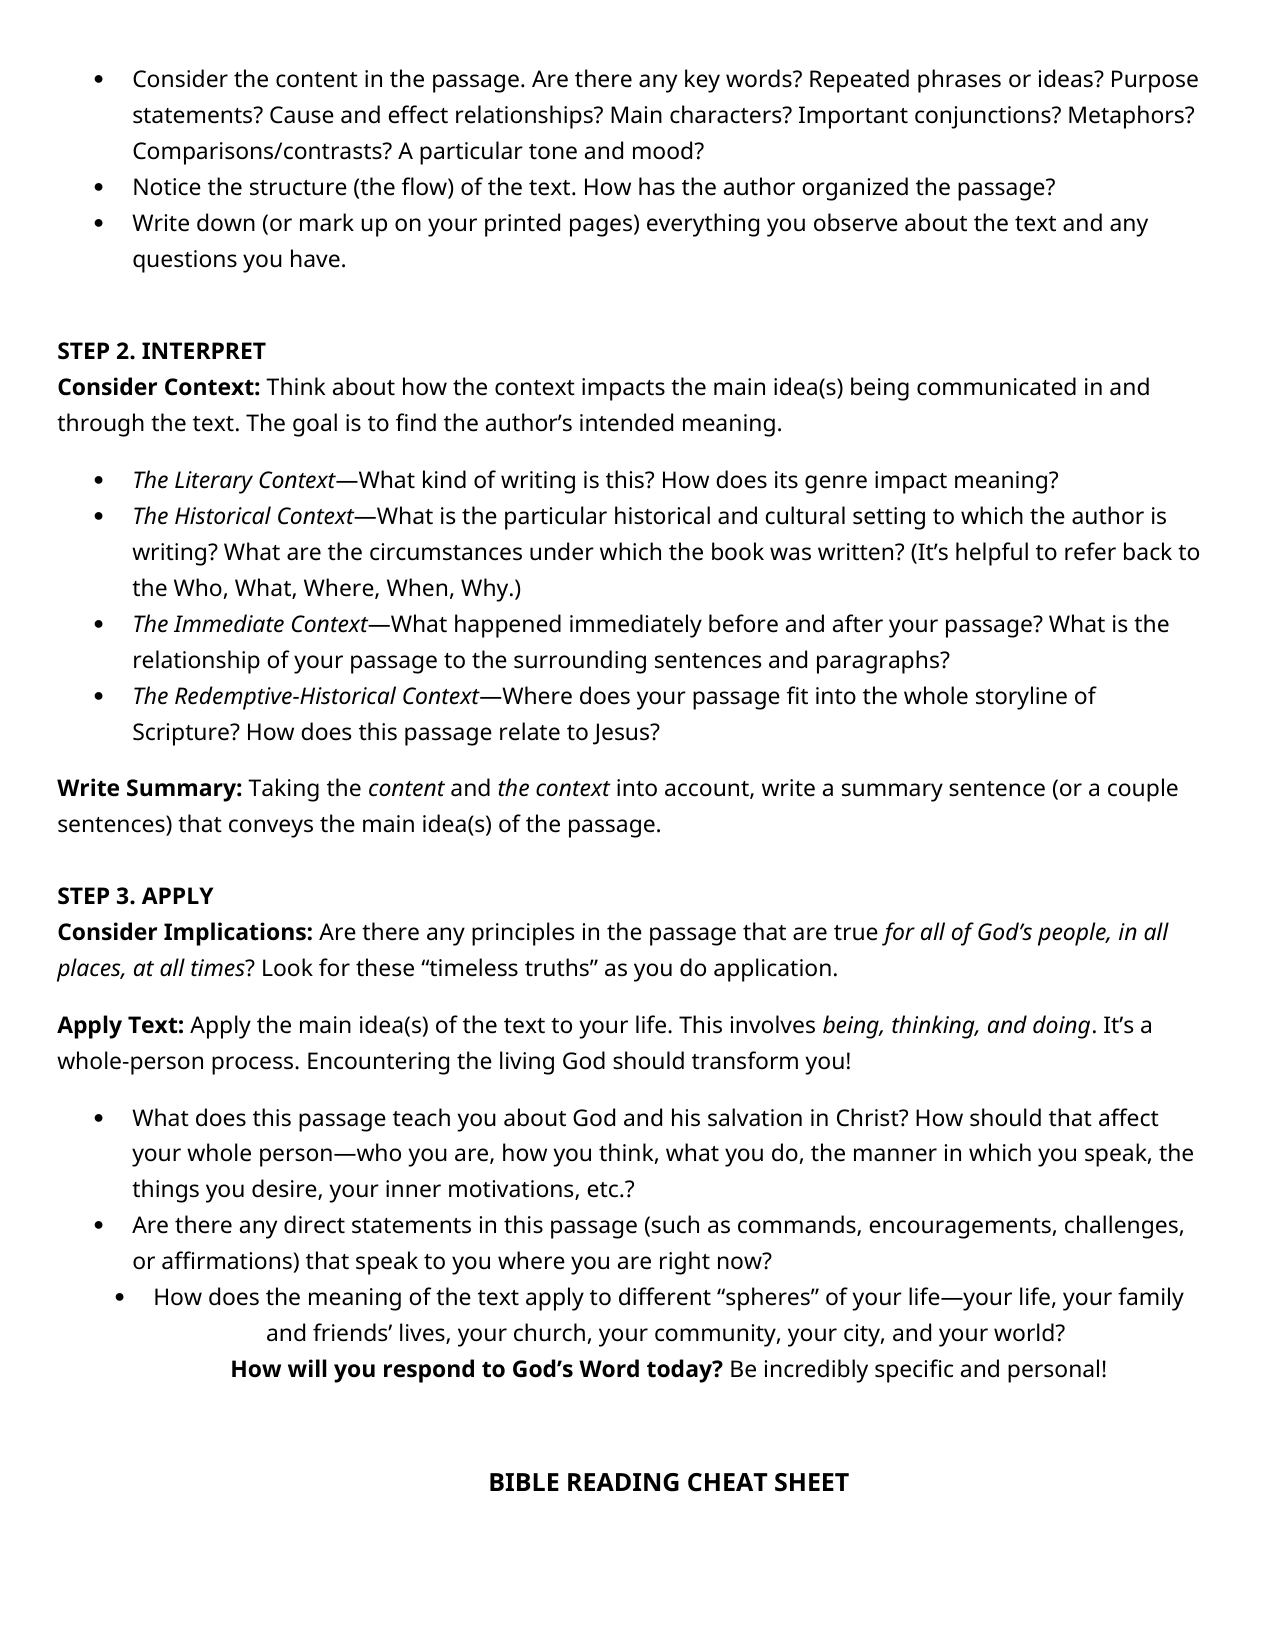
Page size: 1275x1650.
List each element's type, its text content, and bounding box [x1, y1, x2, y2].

text Apply Text: Apply the main idea(s) of the text to your life. This involves being, thinking, and doing. It’s a whole-person process. Encountering the living God should transform you! [57, 1009, 1206, 1076]
list How does the meaning of the text apply to different “spheres” of your life—your life, your family and friends’ lives, your church, your community, your city, and your world? How will you respond to God’s Word today? Be incredibly specific and personal! BIBLE READING CHEAT SHEET [94, 1281, 1206, 1498]
list The Literary Context—What kind of writing is this? How does its genre impact meaning? [94, 464, 1206, 495]
list The Immediate Context—What happened immediately before and after your passage? What is the relationship of your passage to the surrounding sentences and paragraphs? [94, 608, 1206, 675]
list The Historical Context—What is the particular historical and cultural setting to which the author is writing? What are the circumstances under which the book was written? (It’s helpful to refer back to the Who, What, Where, When, Why.) [94, 500, 1206, 603]
list Consider the content in the passage. Are there any key words? Repeated phrases or ideas? Purpose statements? Cause and effect relationships? Main characters? Important conjunctions? Metaphors? Comparisons/contrasts? A particular tone and mood? [94, 63, 1206, 166]
list Notice the structure (the flow) of the text. How has the author organized the passage? [94, 171, 1206, 202]
list The Redemptive-Historical Context—Where does your passage fit into the whole storyline of Scripture? How does this passage relate to Jesus? [94, 679, 1206, 747]
text STEP 2. INTERPRET Consider Context: Think about how the context impacts the main idea(s) being communicated in and through the text. The goal is to find the author’s intended meaning. [57, 299, 1206, 438]
list Are there any direct statements in this passage (such as commands, encouragements, challenges, or affirmations) that speak to you where you are right now? [94, 1209, 1206, 1276]
list What does this passage teach you about God and his salvation in Christ? How should that affect your whole person—who you are, how you think, what you do, the manner in which you speak, the things you desire, your inner motivations, etc.? [94, 1101, 1206, 1204]
text Write Summary: Taking the content and the context into account, write a summary sentence (or a couple sentences) that conveys the main idea(s) of the passage. STEP 3. APPLY Consider Implications: Are there any principles in the passage that are true for all of God’s people, in all places, at all times? Look for these “timeless truths” as you do application. [57, 772, 1206, 983]
list Write down (or mark up on your printed pages) everything you observe about the text and any questions you have. [94, 207, 1206, 274]
